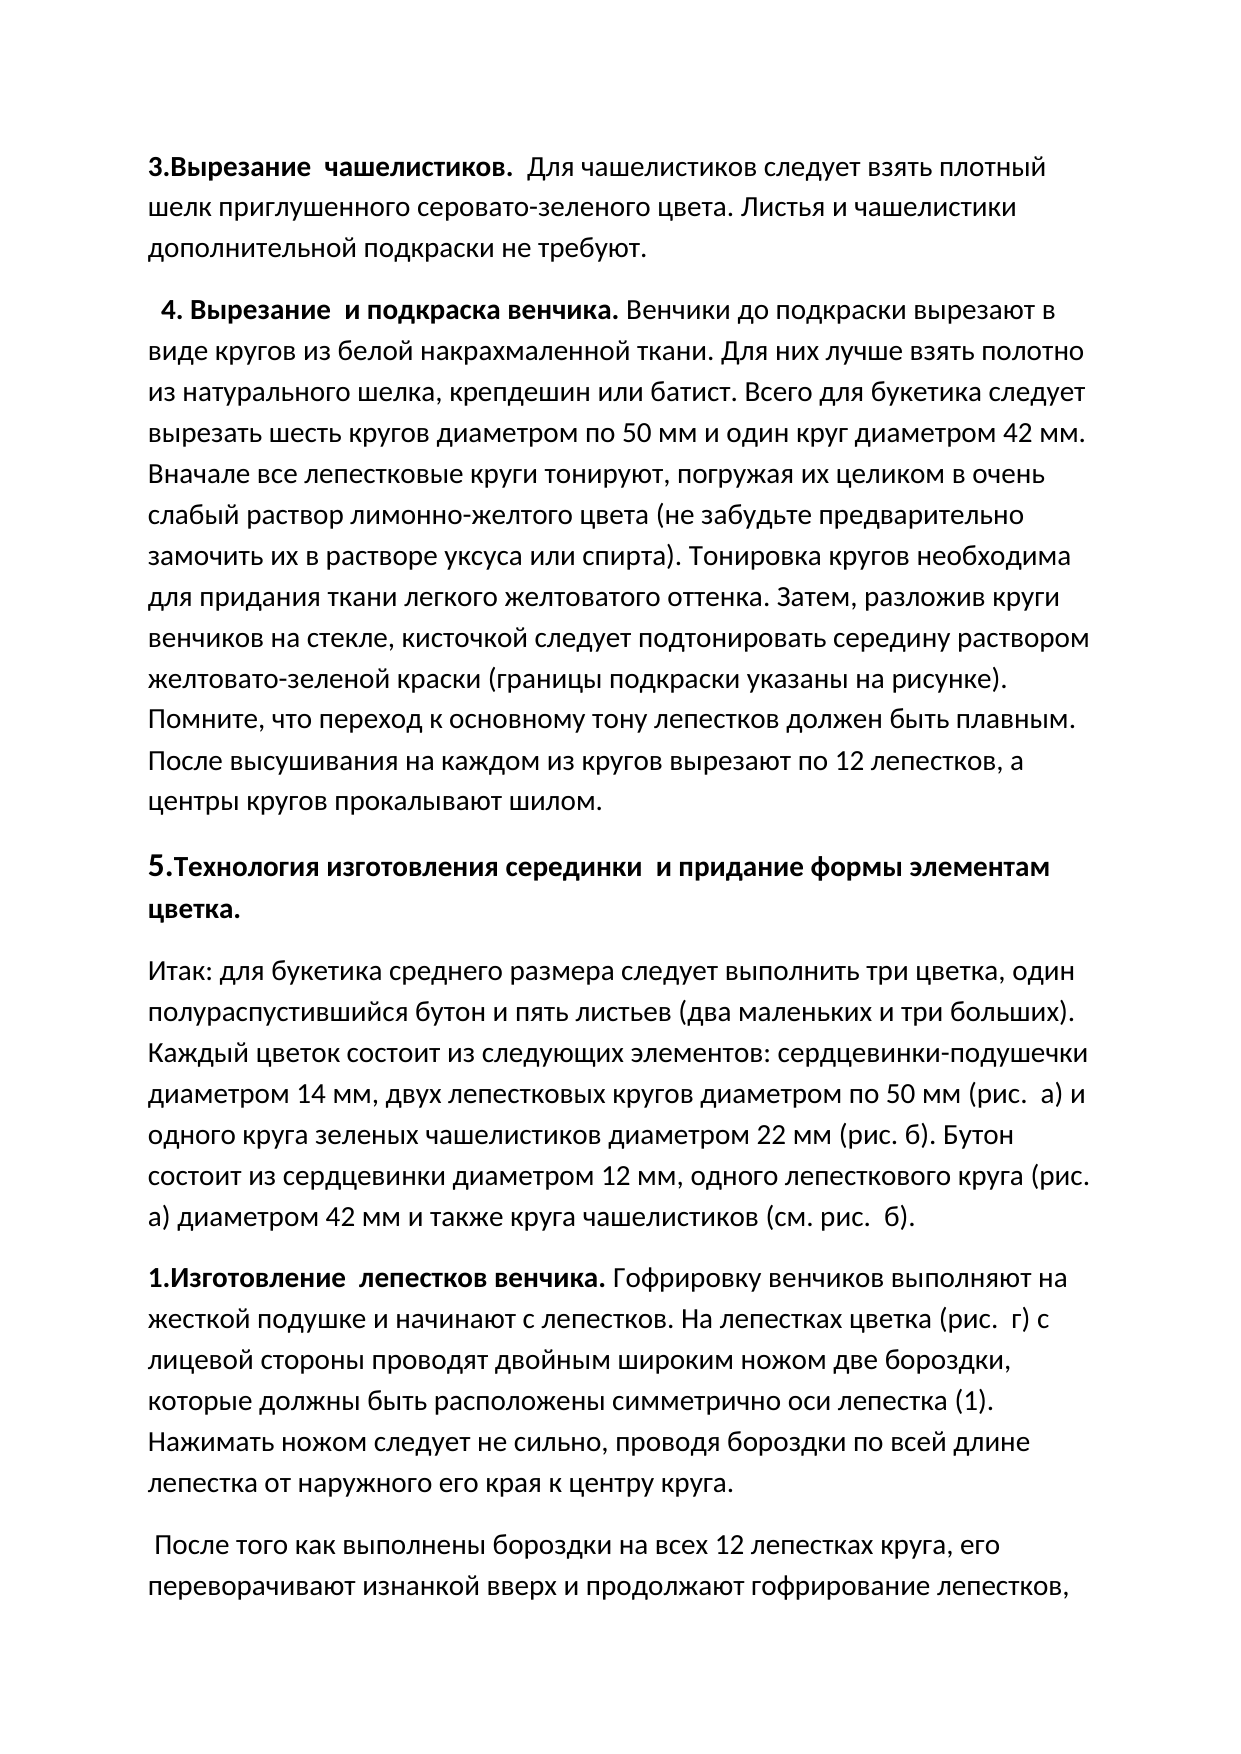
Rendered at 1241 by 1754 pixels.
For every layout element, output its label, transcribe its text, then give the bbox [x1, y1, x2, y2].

text 3.Вырезание чашелистиков. Для чашелистиков следует взять плотный шелк приглушенного серовато-зеленого цвета. Листья и чашелистики дополнительной подкраски не требуют. [148, 148, 1093, 265]
text 5.Технология изготовления серединки и придание формы элементам цветка. [148, 844, 1093, 926]
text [148, 1526, 1093, 1602]
text 4. Вырезание и подкраска венчика. Венчики до подкраски вырезают в виде кругов из белой накрахмаленной ткани. Для них лучше взять полотно из натурального шелка, крепдешин или батист. Всего для букетика следует вырезать шесть кругов диаметром по 50 мм и один круг диаметром 42 мм. Вначале все лепестковые круги тонируют, погружая их целиком в очень слабый раствор лимонно-желтого цвета (не забудьте предварительно замочить их в растворе уксуса или спирта). Тонировка кругов необходима для придания ткани легкого желтоватого оттенка. Затем, разложив круги венчиков на стекле, кисточкой следует подтонировать середину раствором желтовато-зеленой краски (границы подкраски указаны на рисунке). Помните, что переход к основному тону лепестков должен быть плавным. После высушивания на каждом из кругов вырезают по 12 лепестков, а центры кругов прокалывают шилом. [148, 291, 1093, 818]
text Итак: для букетика среднего размера следует выполнить три цветка, один полураспустившийся бутон и пять листьев (два маленьких и три больших). Каждый цветок состоит из следующих элементов: сердцевинки-подушечки диаметром 14 мм, двух лепестковых кругов диаметром по 50 мм (рис. а) и одного круга зеленых чашелистиков диаметром 22 мм (рис. б). Бутон состоит из сердцевинки диаметром 12 мм, одного лепесткового круга (рис. а) диаметром 42 мм и также круга чашелистиков (см. рис. б). [148, 952, 1093, 1233]
text 1.Изготовление лепестков венчика. Гофрировку венчиков выполняют на жесткой подушке и начинают с лепестков. На лепестках цветка (рис. г) с лицевой стороны проводят двойным широким ножом две бороздки, которые должны быть расположены симметрично оси лепестка (1). Нажимать ножом следует не сильно, проводя бороздки по всей длине лепестка от наружного его края к центру круга. [148, 1259, 1093, 1500]
